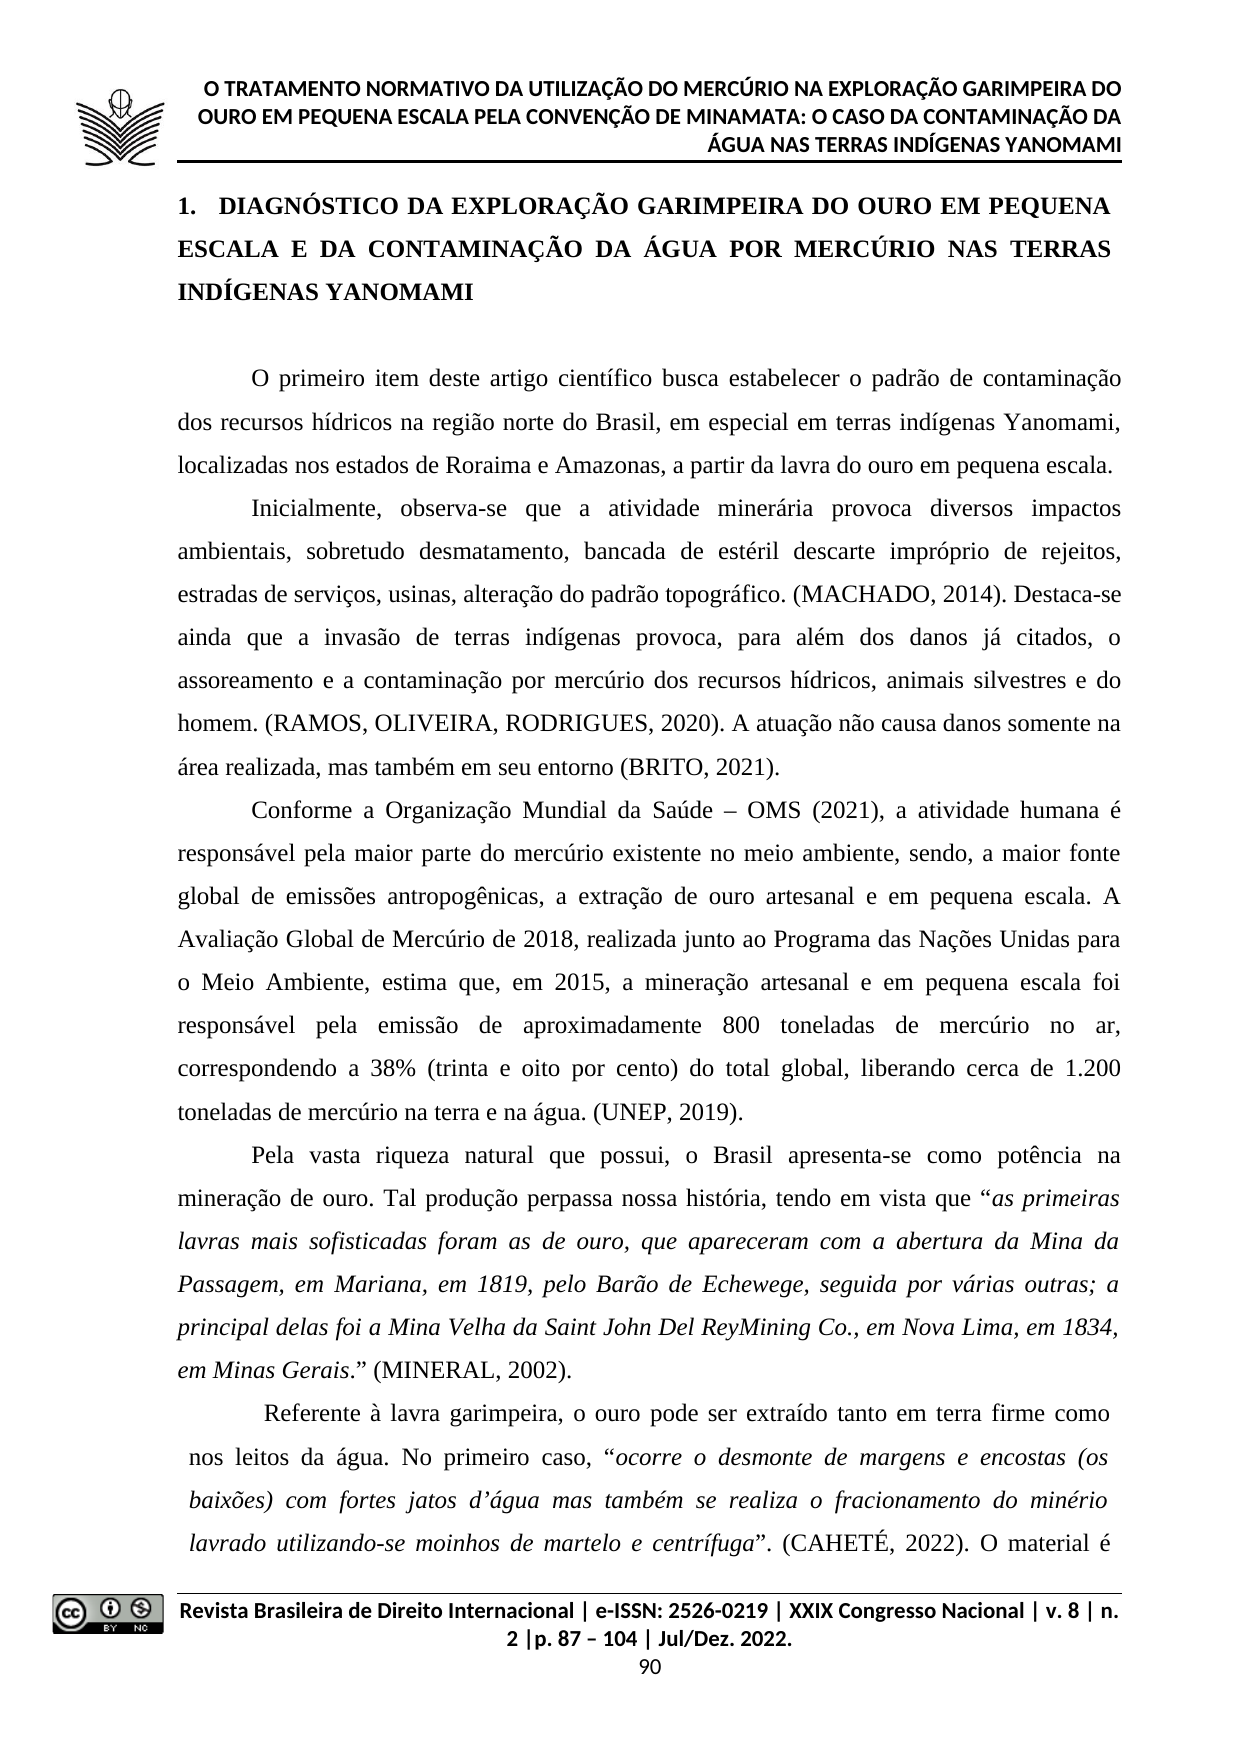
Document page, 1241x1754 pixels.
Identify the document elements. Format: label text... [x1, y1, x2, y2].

subtitle DIAGNÓSTICO DA EXPLORAÇÃO GARIMPEIRA DO OURO EM PEQUENA ESCALA E DA CONTAMINAÇÃO DA ÁGUA POR MERCÚRIO NAS TERRAS INDÍGENAS YANOMAMI [177, 191, 1111, 306]
text Conforme a Organização Mundial da Saúde – OMS (2021), a atividade humana é responsável pela maior parte do mercúrio existente no meio ambiente, sendo, a maior fonte global de emissões antropogênicas, a extração de ouro artesanal e em pequena escala. A Avaliação Global de Mercúrio de 2018, realizada junto ao Programa das Nações Unidas para o Meio Ambiente, estima que, em 2015, a mineração artesanal e em pequena escala foi responsável pela emissão de aproximadamente 800 toneladas de mercúrio no ar, correspondendo a 38% (trinta e oito por cento) do total global, liberando cerca de 1.200 toneladas de mercúrio na terra e na água. (UNEP, 2019). [177, 795, 1122, 1125]
picture [74, 88, 168, 173]
picture [52, 1594, 164, 1634]
text Pela vasta riqueza natural que possui, o Brasil apresenta-se como potência na mineração de ouro. Tal produção perpassa nossa história, tendo em vista que “as primeiras lavras mais sofisticadas foram as de ouro, que apareceram com a abertura da Mina da Passagem, em Mariana, em 1819, pelo Barão de Echewege, seguida por várias outras; a principal delas foi a Mina Velha da Saint John Del ReyMining Co., em Nova Lima, em 1834, em Minas Gerais.” (MINERAL, 2002). [177, 1140, 1122, 1384]
text O primeiro item deste artigo científico busca estabelecer o padrão de contaminação dos recursos hídricos na região norte do Brasil, em especial em terras indígenas Yanomami, localizadas nos estados de Roraima e Amazonas, a partir da lavra do ouro em pequena escala. [177, 363, 1122, 478]
text Inicialmente, observa-se que a atividade minerária provoca diversos impactos ambientais, sobretudo desmatamento, bancada de estéril descarte impróprio de rejeitos, estradas de serviços, usinas, alteração do padrão topográfico. (MACHADO, 2014). Destaca-se ainda que a invasão de terras indígenas provoca, para além dos danos já citados, o assoreamento e a contaminação por mercúrio dos recursos hídricos, animais silvestres e do homem. (RAMOS, OLIVEIRA, RODRIGUES, 2020). A atuação não causa danos somente na área realizada, mas também em seu entorno (BRITO, 2021). [177, 493, 1122, 780]
